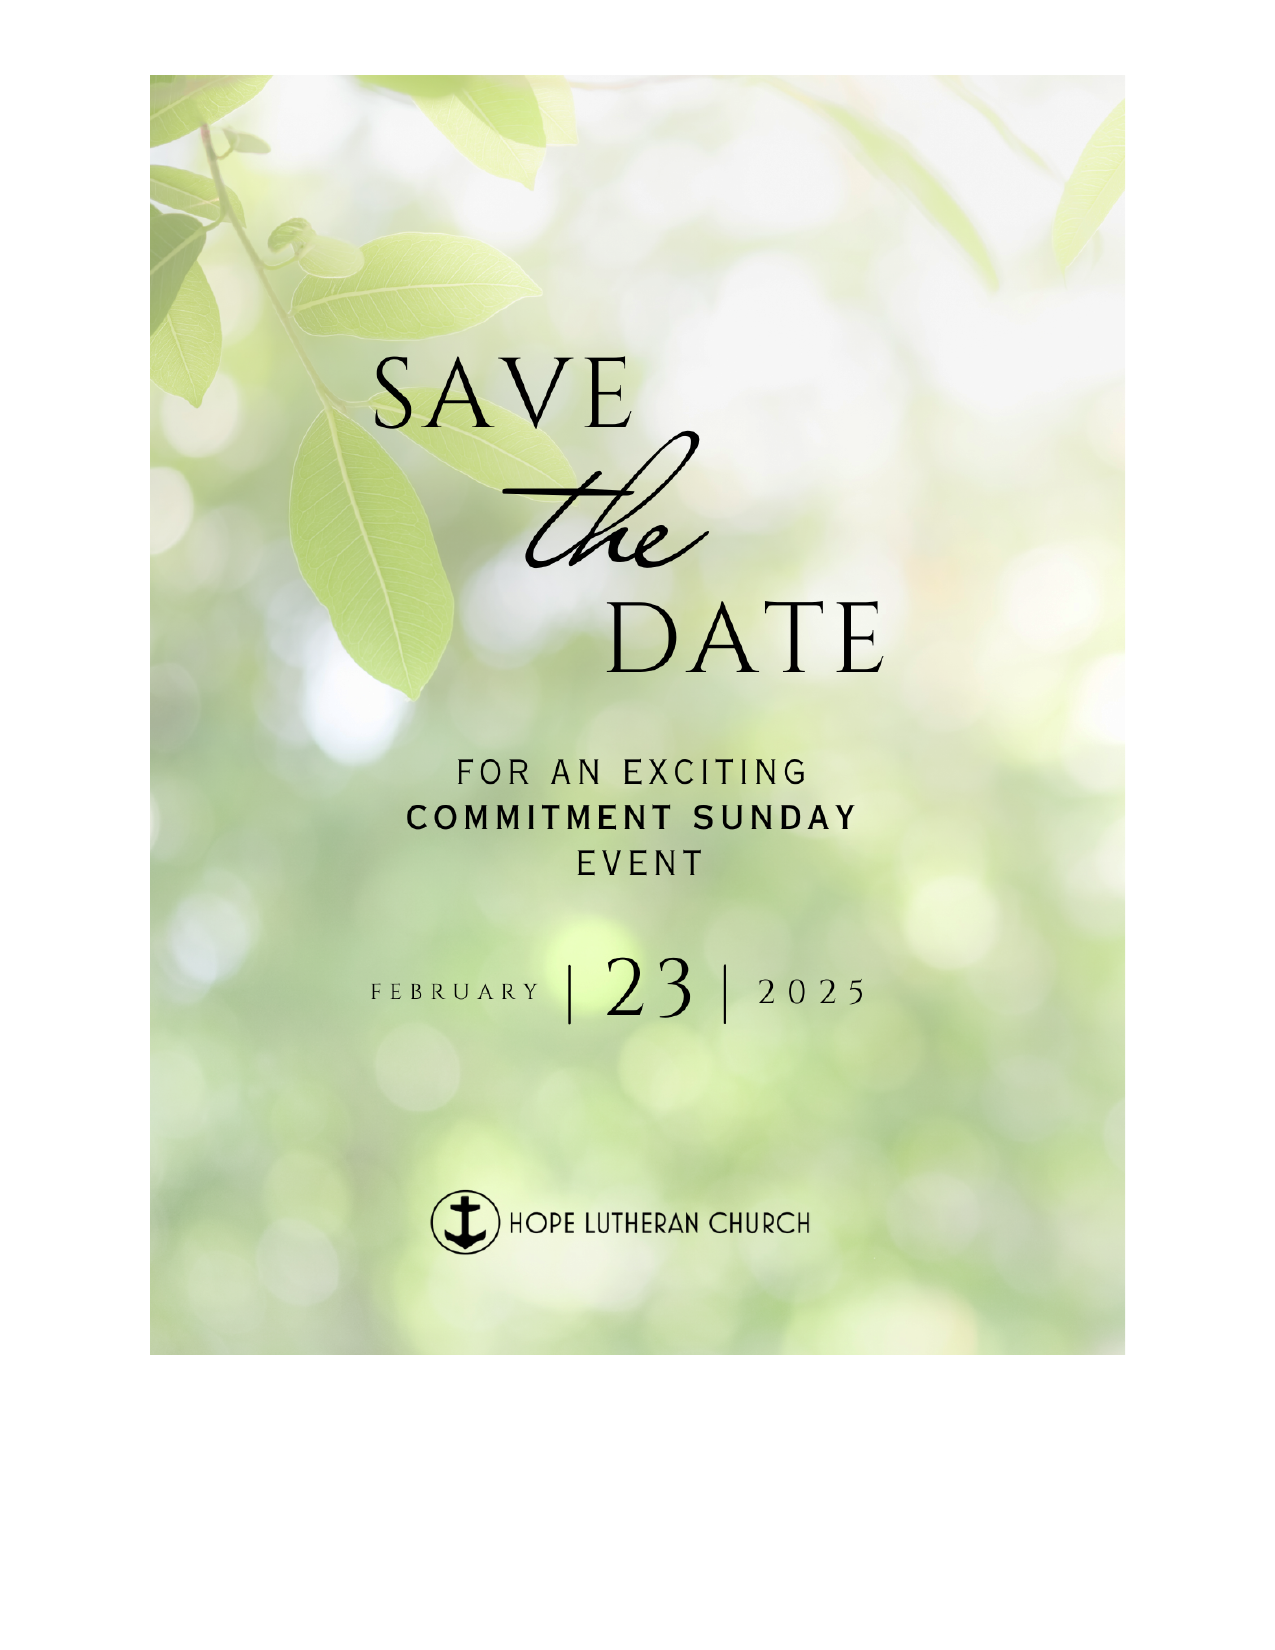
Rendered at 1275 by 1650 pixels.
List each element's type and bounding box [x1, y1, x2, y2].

picture [150, 75, 1125, 1355]
